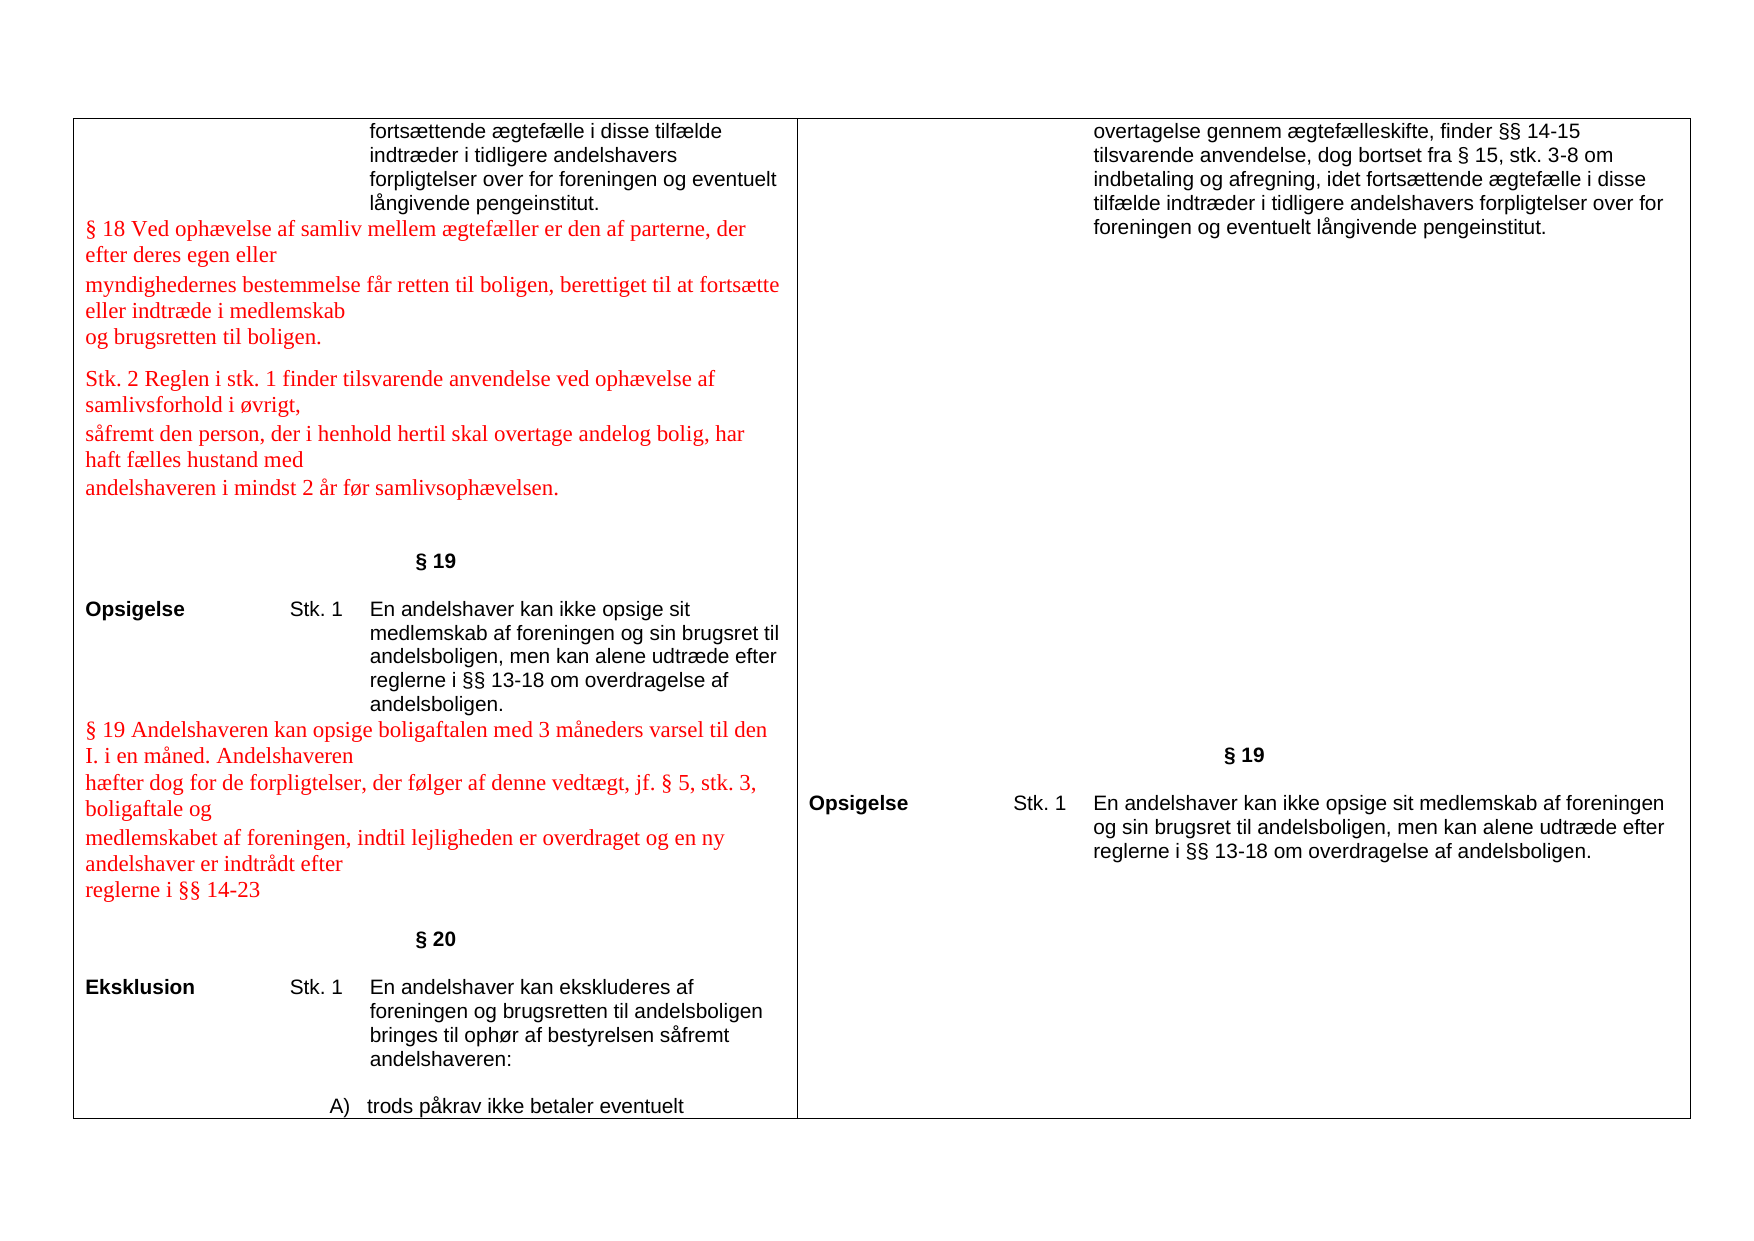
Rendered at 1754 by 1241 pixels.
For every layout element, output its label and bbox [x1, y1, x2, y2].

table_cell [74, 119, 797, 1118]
table_cell [798, 119, 1690, 1118]
